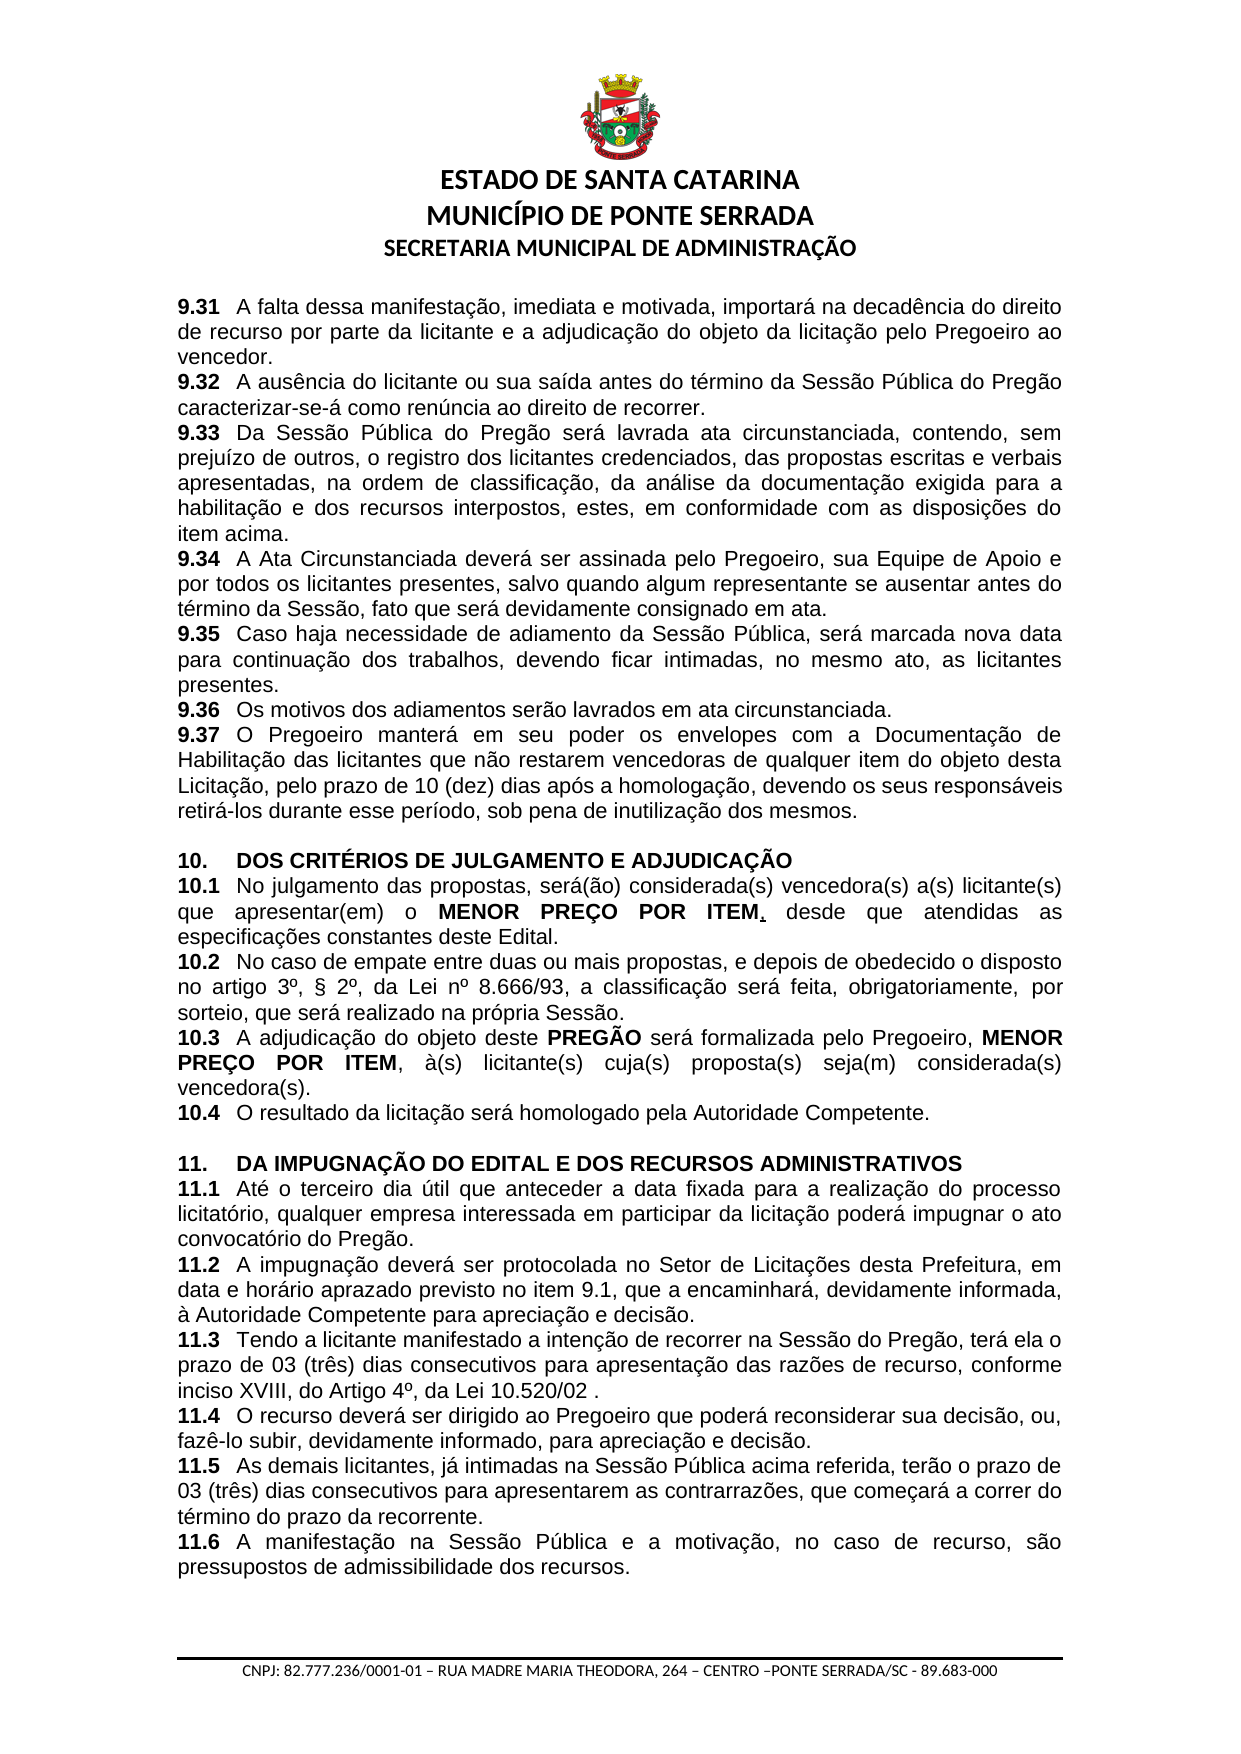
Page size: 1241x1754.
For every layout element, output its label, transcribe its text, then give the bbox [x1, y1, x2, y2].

list DA IMPUGNAÇÃO DO EDITAL E DOS RECURSOS ADMINISTRATIVOS [177, 1151, 1063, 1176]
list O recurso deverá ser dirigido ao Pregoeiro que poderá reconsiderar sua decisão, ou, fazê-lo subir, devidamente informado, para apreciação e decisão. [177, 1403, 1063, 1453]
list O Pregoeiro manterá em seu poder os envelopes com a Documentação de Habilitação das licitantes que não restarem vencedoras de qualquer item do objeto desta Licitação, pelo prazo de 10 (dez) dias após a homologação, devendo os seus responsáveis retirá-los durante esse período, sob pena de inutilização dos mesmos. [177, 722, 1063, 823]
list O resultado da licitação será homologado pela Autoridade Competente. [177, 1100, 1063, 1125]
list No julgamento das propostas, será(ão) considerada(s) vencedora(s) a(s) licitante(s) que apresentar(em) o MENOR PREÇO POR ITEM, desde que atendidas as especificações constantes deste Edital. [177, 873, 1063, 949]
list A adjudicação do objeto deste PREGÃO será formalizada pelo Pregoeiro, MENOR PREÇO POR ITEM, à(s) licitante(s) cuja(s) proposta(s) seja(m) considerada(s) vencedora(s). [177, 1024, 1063, 1100]
list A falta dessa manifestação, imediata e motivada, importará na decadência do direito de recurso por parte da licitante e a adjudicação do objeto da licitação pelo Pregoeiro ao vencedor. [177, 293, 1063, 369]
list DOS CRITÉRIOS DE JULGAMENTO E ADJUDICAÇÃO [177, 848, 1063, 873]
list No caso de empate entre duas ou mais propostas, e depois de obedecido o disposto no artigo 3º, § 2º, da Lei nº 8.666/93, a classificação será feita, obrigatoriamente, por sorteio, que será realizado na própria Sessão. [177, 949, 1063, 1024]
list Os motivos dos adiamentos serão lavrados em ata circunstanciada. [177, 697, 1063, 722]
list A ausência do licitante ou sua saída antes do término da Sessão Pública do Pregão caracterizar-se-á como renúncia ao direito de recorrer. [177, 369, 1063, 419]
list A impugnação deverá ser protocolada no Setor de Licitações desta Prefeitura, em data e horário aprazado previsto no item 9.1, que a encaminhará, devidamente informada, à Autoridade Competente para apreciação e decisão. [177, 1251, 1063, 1327]
list A manifestação na Sessão Pública e a motivação, no caso de recurso, são pressupostos de admissibilidade dos recursos. [177, 1529, 1063, 1579]
list Tendo a licitante manifestado a intenção de recorrer na Sessão do Pregão, terá ela o prazo de 03 (três) dias consecutivos para apresentação das razões de recurso, conforme inciso XVIII, do Artigo 4º, da Lei 10.520/02 . [177, 1327, 1063, 1403]
list Da Sessão Pública do Pregão será lavrada ata circunstanciada, contendo, sem prejuízo de outros, o registro dos licitantes credenciados, das propostas escritas e verbais apresentadas, na ordem de classificação, da análise da documentação exigida para a habilitação e dos recursos interpostos, estes, em conformidade com as disposições do item acima. [177, 419, 1063, 546]
list Até o terceiro dia útil que anteceder a data fixada para a realização do processo licitatório, qualquer empresa interessada em participar da licitação poderá impugnar o ato convocatório do Pregão. [177, 1176, 1063, 1251]
picture [580, 73, 661, 162]
list A Ata Circunstanciada deverá ser assinada pelo Pregoeiro, sua Equipe de Apoio e por todos os licitantes presentes, salvo quando algum representante se ausentar antes do término da Sessão, fato que será devidamente consignado em ata. [177, 546, 1063, 621]
list As demais licitantes, já intimadas na Sessão Pública acima referida, terão o prazo de 03 (três) dias consecutivos para apresentarem as contrarrazões, que começará a correr do término do prazo da recorrente. [177, 1453, 1063, 1529]
list Caso haja necessidade de adiamento da Sessão Pública, será marcada nova data para continuação dos trabalhos, devendo ficar intimadas, no mesmo ato, as licitantes presentes. [177, 621, 1063, 697]
